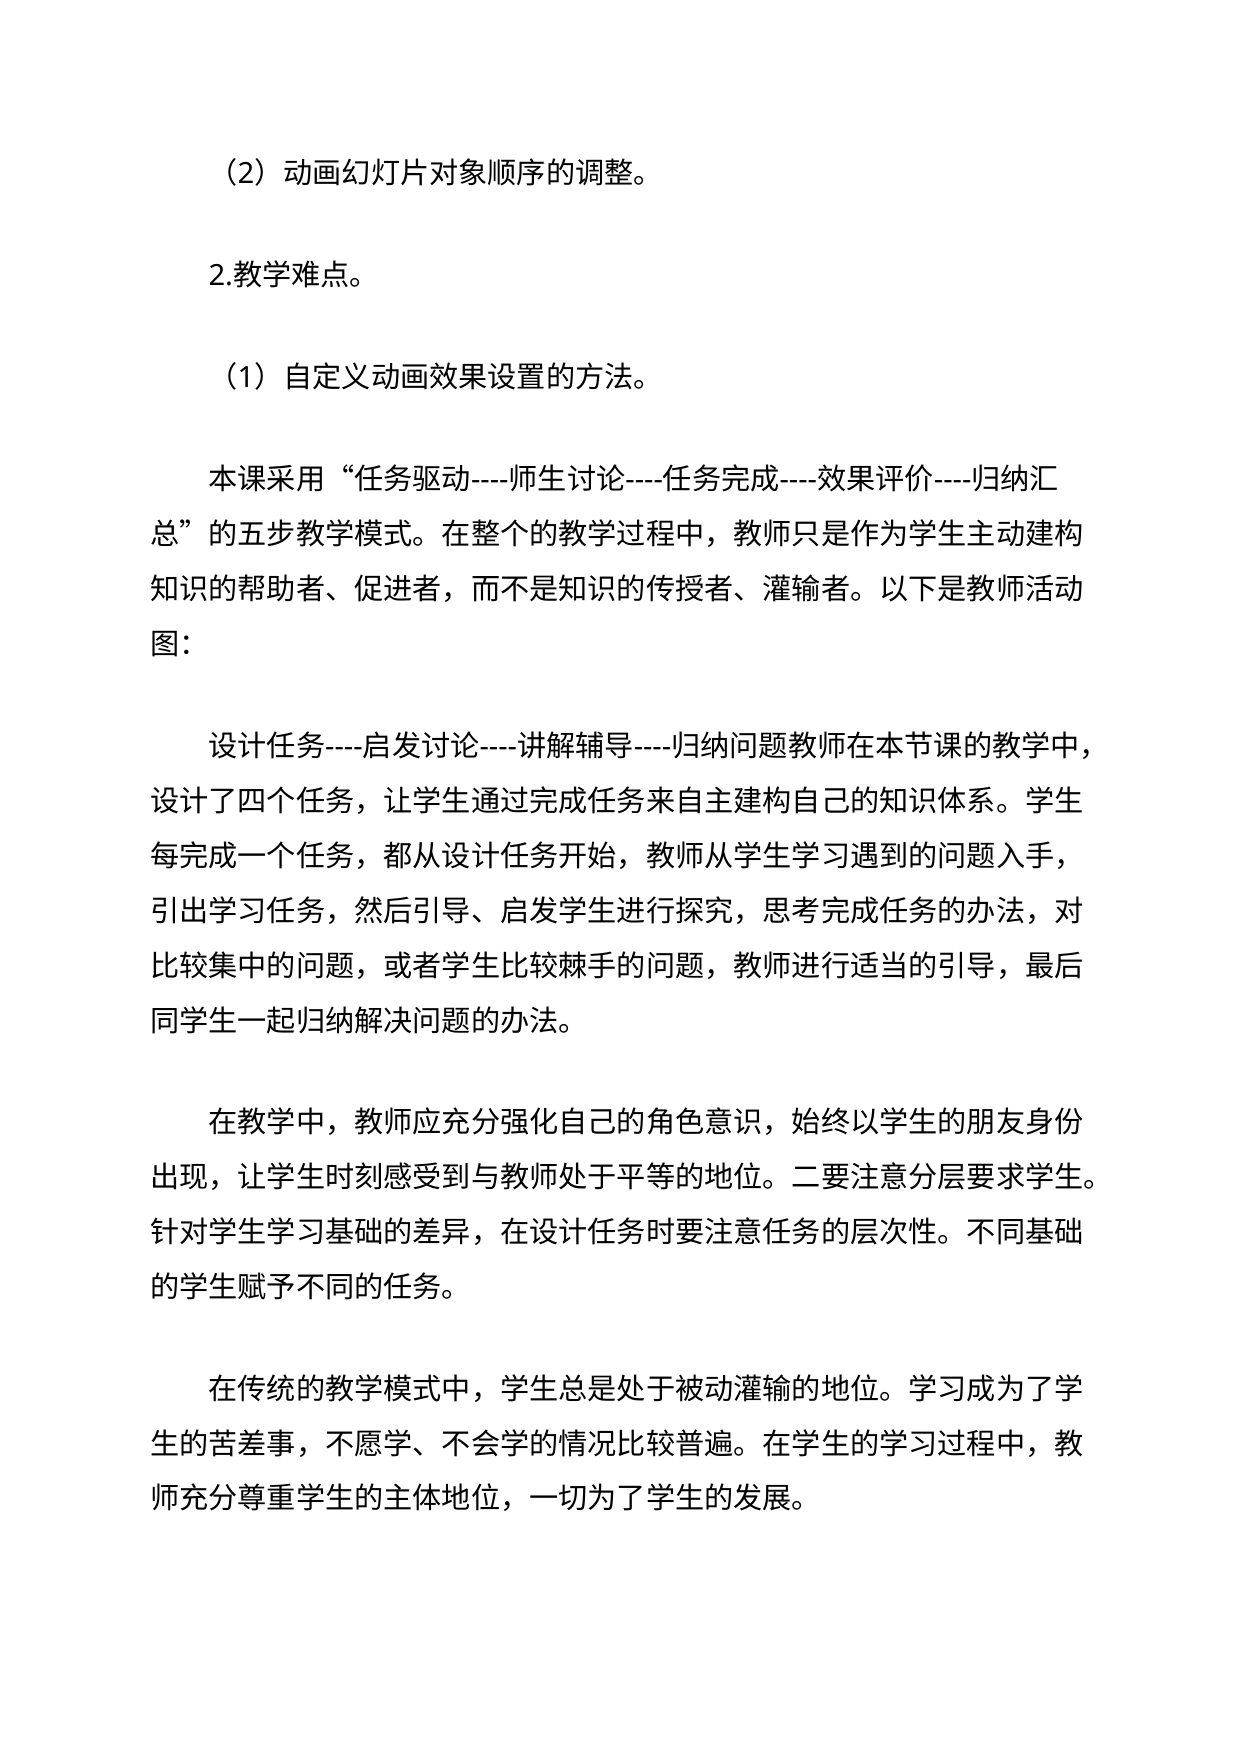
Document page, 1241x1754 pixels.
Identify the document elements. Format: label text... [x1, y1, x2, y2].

text （1）自定义动画效果设置的方法。 [150, 354, 1090, 396]
text 本课采用“任务驱动----师生讨论----任务完成----效果评价----归纳汇总”的五步教学模式。在整个的教学过程中，教师只是作为学生主动建构知识的帮助者、促进者，而不是知识的传授者、灌输者。以下是教师活动图： [150, 456, 1090, 663]
text 在教学中，教师应充分强化自己的角色意识，始终以学生的朋友身份出现，让学生时刻感受到与教师处于平等的地位。二要注意分层要求学生。针对学生学习基础的差异，在设计任务时要注意任务的层次性。不同基础的学生赋予不同的任务。 [150, 1099, 1090, 1306]
text （2）动画幻灯片对象顺序的调整。 [150, 150, 1090, 192]
text 设计任务----启发讨论----讲解辅导----归纳问题教师在本节课的教学中，设计了四个任务，让学生通过完成任务来自主建构自己的知识体系。学生每完成一个任务，都从设计任务开始，教师从学生学习遇到的问题入手，引出学习任务，然后引导、启发学生进行探究，思考完成任务的办法，对比较集中的问题，或者学生比较棘手的问题，教师进行适当的引导，最后同学生一起归纳解决问题的办法。 [150, 722, 1090, 1039]
text 在传统的教学模式中，学生总是处于被动灌输的地位。学习成为了学生的苦差事，不愿学、不会学的情况比较普遍。在学生的学习过程中，教师充分尊重学生的主体地位，一切为了学生的发展。 [150, 1365, 1090, 1517]
text 2.教学难点。 [150, 252, 1090, 294]
